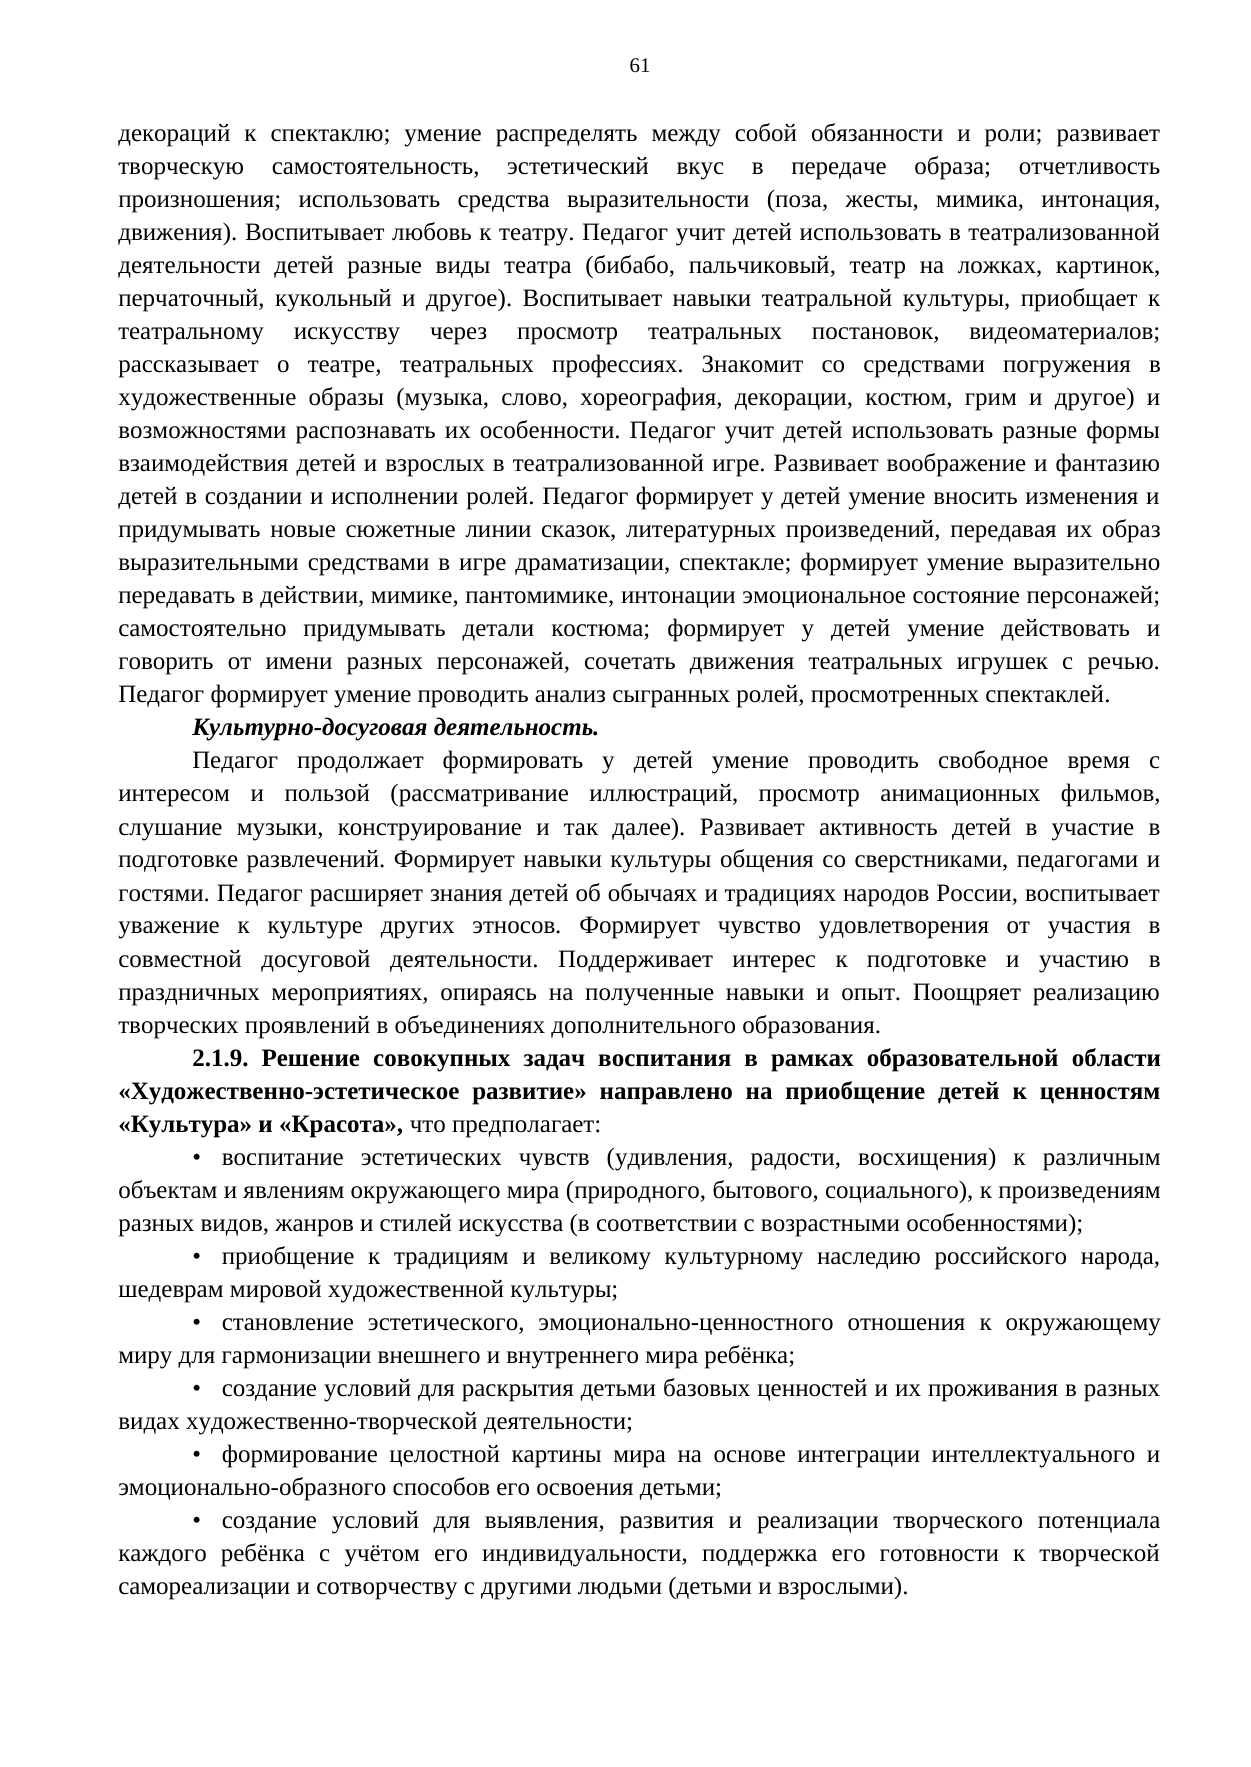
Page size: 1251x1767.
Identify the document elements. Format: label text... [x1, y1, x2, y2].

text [118, 118, 1161, 708]
list воспитание эстетических чувств (удивления, радости, восхищения) к различным объектам и явлениям окружающего мира (природного, бытового, социального), к произведениям разных видов, жанров и стилей искусства (в соответствии с возрастными особенностями); [118, 1142, 1161, 1237]
list создание условий для раскрытия детьми базовых ценностей и их проживания в разных видах художественно-творческой деятельности; [118, 1373, 1161, 1435]
text 2.1.9. Решение совокупных задач воспитания в рамках образовательной области «Художественно-эстетическое развитие» направлено на приобщение детей к ценностям «Культура» и «Красота», что предполагает: [118, 1043, 1161, 1137]
list становление эстетического, эмоционально-ценностного отношения к окружающему миру для гармонизации внешнего и внутреннего мира ребёнка; [118, 1307, 1161, 1369]
list приобщение к традициям и великому культурному наследию российского народа, шедеврам мировой художественной культуры; [118, 1241, 1161, 1303]
text Культурно-досуговая деятельность. [192, 712, 1161, 741]
text Педагог продолжает формировать у детей умение проводить свободное время с интересом и пользой (рассматривание иллюстраций, просмотр анимационных фильмов, слушание музыки, конструирование и так далее). Развивает активность детей в участие в подготовке развлечений. Формирует навыки культуры общения со сверстниками, педагогами и гостями. Педагог расширяет знания детей об обычаях и традициях народов России, воспитывает уважение к культуре других этносов. Формирует чувство удовлетворения от участия в совместной досуговой деятельности. Поддерживает интерес к подготовке и участию в праздничных мероприятиях, опираясь на полученные навыки и опыт. Поощряет реализацию творческих проявлений в объединениях дополнительного образования. [118, 746, 1161, 1038]
list формирование целостной картины мира на основе интеграции интеллектуального и эмоционально-образного способов его освоения детьми; [118, 1439, 1161, 1501]
list создание условий для выявления, развития и реализации творческого потенциала каждого ребёнка с учётом его индивидуальности, поддержка его готовности к творческой самореализации и сотворчеству с другими людьми (детьми и взрослыми). [118, 1505, 1161, 1600]
